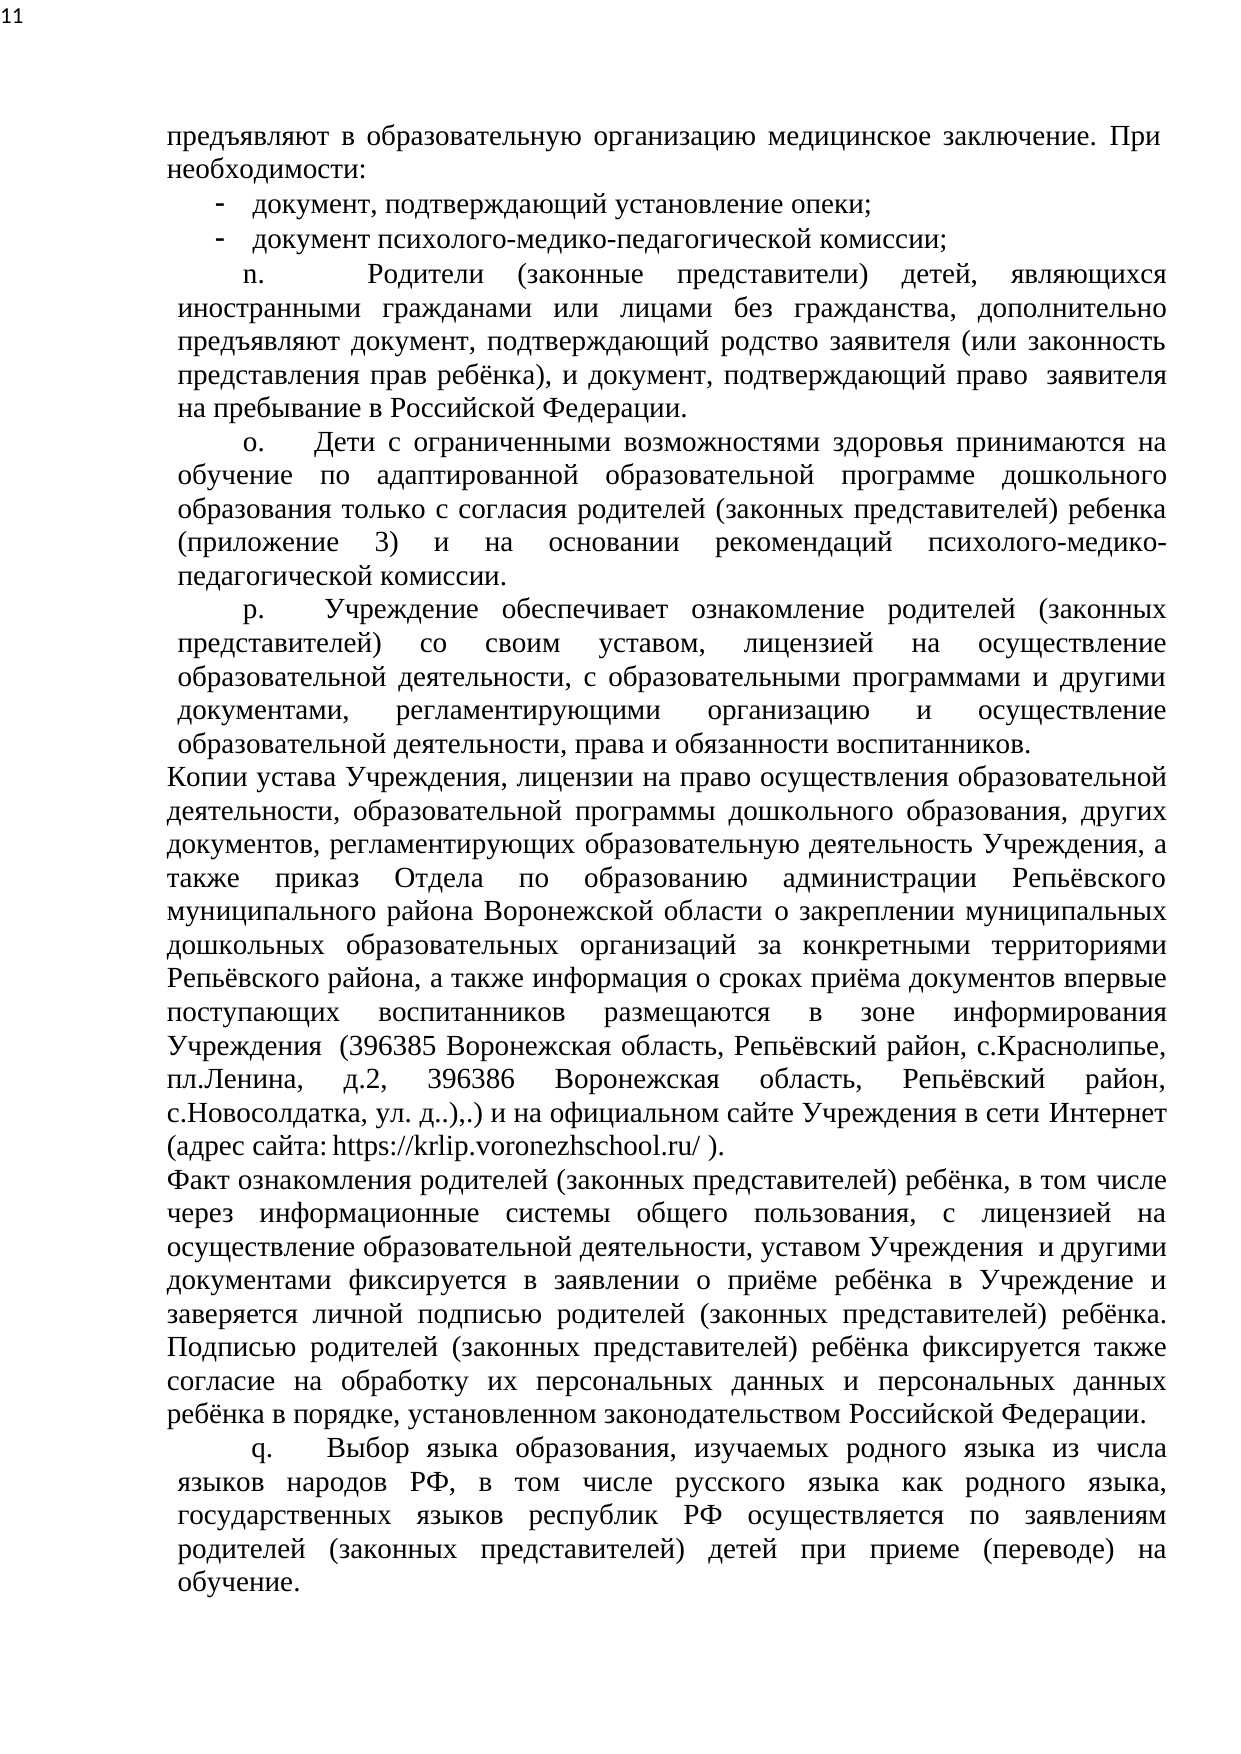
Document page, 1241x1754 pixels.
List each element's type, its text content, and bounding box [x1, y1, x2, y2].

text Копии устава Учреждения, лицензии на право осуществления образовательной деятельности, образовательной программы дошкольного образования, других документов, регламентирующих образовательную деятельность Учреждения, а также приказ Отдела по образованию администрации Репьёвского муниципального района Воронежской области о закреплении муниципальных дошкольных образовательных организаций за конкретными территориями Репьёвского района, а также информация о сроках приёма документов впервые поступающих воспитанников размещаются в зоне информирования Учреждения (396385 Воронежская область, Репьёвский район, с.Краснолипье, пл.Ленина, д.2, 396386 Воронежская область, Репьёвский район, с.Новосолдатка, ул. д..),.) и на официальном сайте Учреждения в сети Интернет (адрес сайта: https://krlip.voronezhschool.ru/ ). [167, 759, 1167, 1162]
list документ, подтверждающий установление опеки; [215, 185, 1178, 221]
list Учреждение обеспечивает ознакомление родителей (законных представителей) со своим уставом, лицензией на осуществление образовательной деятельности, с образовательными программами и другими документами, регламентирующими организацию и осуществление образовательной деятельности, права и обязанности воспитанников. [177, 592, 1167, 759]
text предъявляют в образовательную организацию медицинское заключение. При необходимости: [167, 118, 1161, 185]
list Дети с ограниченными возможностями здоровья принимаются на обучение по адаптированной образовательной программе дошкольного образования только с согласия родителей (законных представителей) ребенка (приложение 3) и на основании рекомендаций психолого-медико- педагогической комиссии. [177, 424, 1167, 592]
list документ психолого-медико-педагогической комиссии; [215, 221, 1178, 256]
list Выбор языка образования, изучаемых родного языка из числа языков народов РФ, в том числе русского языка как родного языка, государственных языков республик РФ осуществляется по заявлениям родителей (законных представителей) детей при приеме (переводе) на обучение. [177, 1430, 1167, 1598]
list Родители (законные представители) детей, являющихся иностранными гражданами или лицами без гражданства, дополнительно предъявляют документ, подтверждающий родство заявителя (или законность представления прав ребёнка), и документ, подтверждающий право заявителя на пребывание в Российской Федерации. [177, 256, 1167, 424]
text Факт ознакомления родителей (законных представителей) ребёнка, в том числе через информационные системы общего пользования, с лицензией на осуществление образовательной деятельности, уставом Учреждения и другими документами фиксируется в заявлении о приёме ребёнка в Учреждение и заверяется личной подписью родителей (законных представителей) ребёнка. Подписью родителей (законных представителей) ребёнка фиксируется также согласие на обработку их персональных данных и персональных данных ребёнка в порядке, установленном законодательством Российской Федерации. [167, 1162, 1167, 1430]
